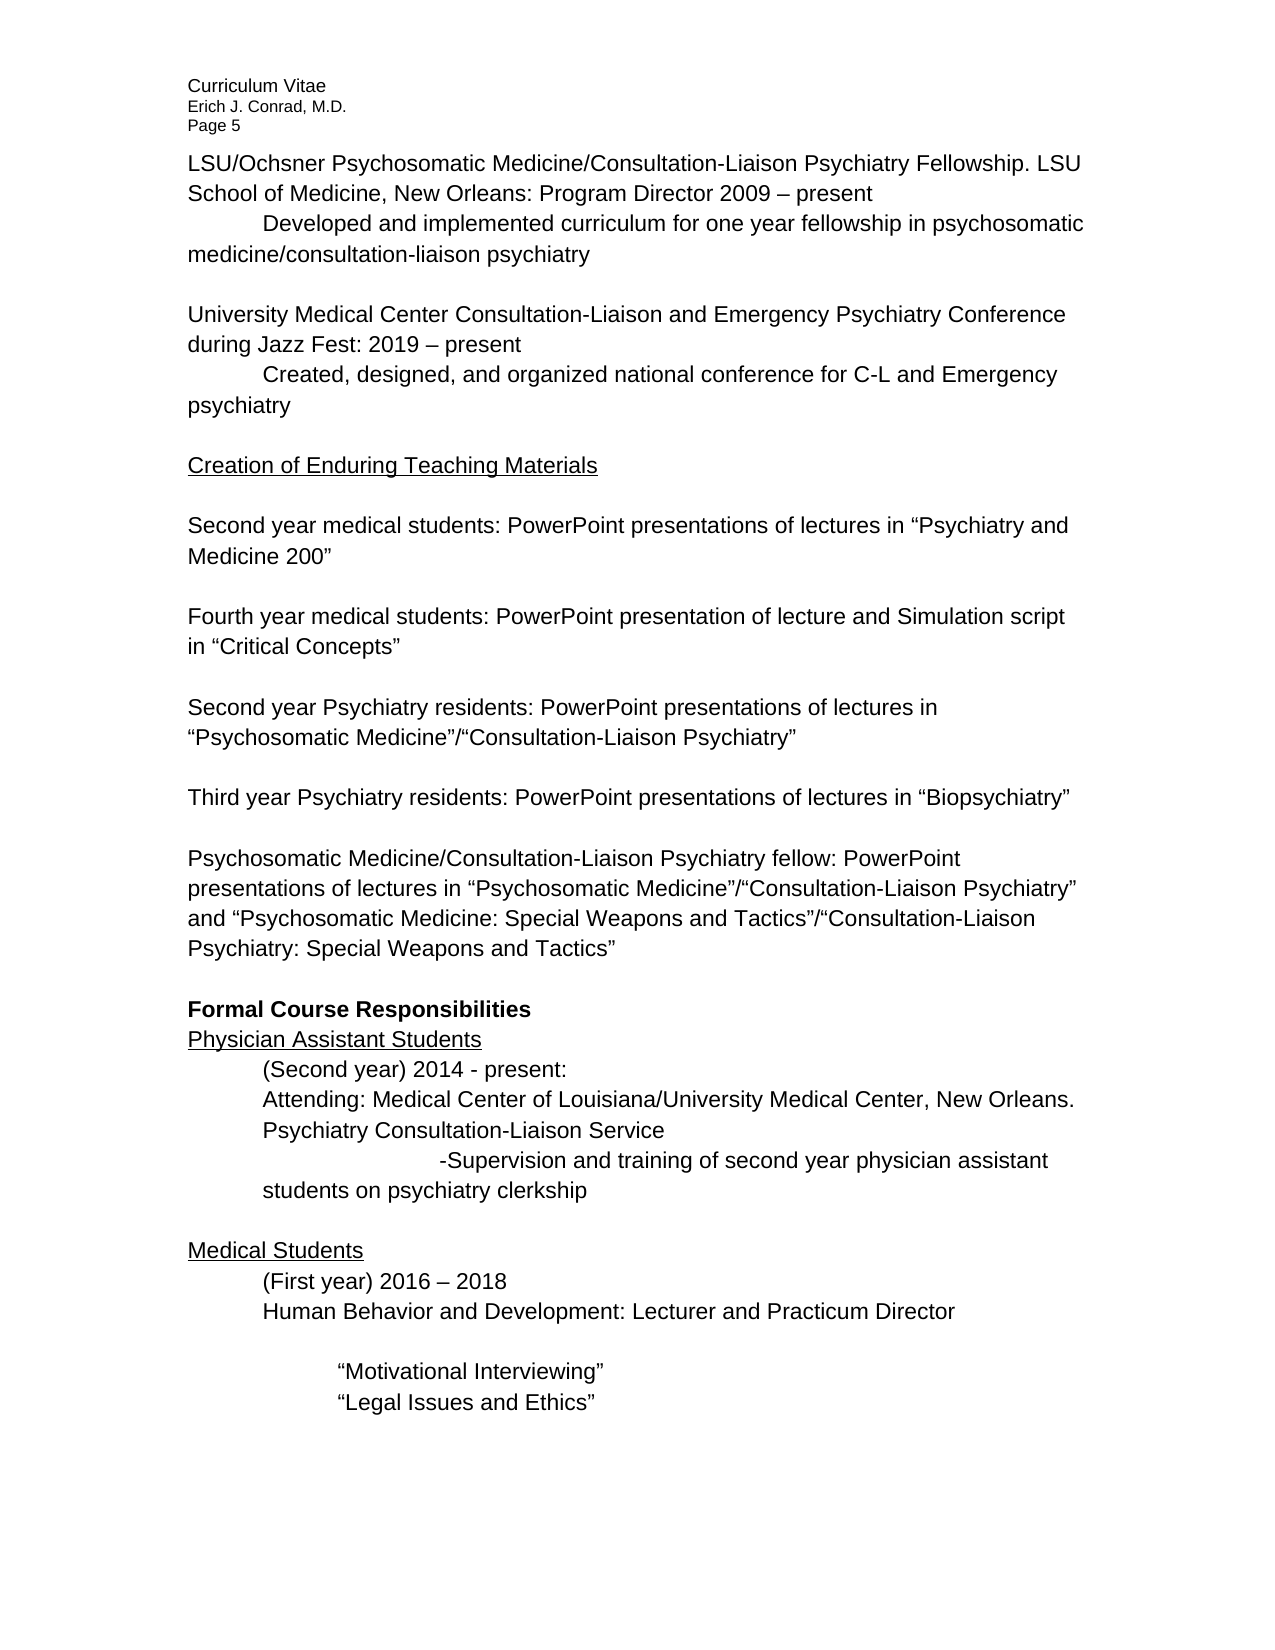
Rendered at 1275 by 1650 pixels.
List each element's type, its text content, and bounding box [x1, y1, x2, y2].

text Formal Course Responsibilities [187, 996, 1087, 1022]
text University Medical Center Consultation-Liaison and Emergency Psychiatry Conference during Jazz Fest: 2019 – present [187, 301, 1087, 358]
text Second year Psychiatry residents: PowerPoint presentations of lectures in “Psychosomatic Medicine”/“Consultation-Liaison Psychiatry” [187, 694, 1087, 750]
text Second year medical students: PowerPoint presentations of lectures in “Psychiatry and Medicine 200” [187, 512, 1087, 569]
text Psychosomatic Medicine/Consultation-Liaison Psychiatry fellow: PowerPoint presentations of lectures in “Psychosomatic Medicine”/“Consultation-Liaison Psychiatry” and “Psychosomatic Medicine: Special Weapons and Tactics”/“Consultation-Liaison Psychiatry: Special Weapons and Tactics” [187, 845, 1087, 962]
text “Legal Issues and Ethics” [187, 1388, 1087, 1415]
text Fourth year medical students: PowerPoint presentation of lecture and Simulation script in “Critical Concepts” [187, 603, 1087, 660]
text Human Behavior and Development: Lecturer and Practicum Director [187, 1298, 1087, 1324]
text Developed and implemented curriculum for one year fellowship in psychosomatic medicine/consultation-liaison psychiatry [187, 210, 1087, 267]
text (First year) 2016 – 2018 [187, 1268, 1087, 1294]
text -Supervision and training of second year physician assistant students on psychiatry clerkship [262, 1147, 1087, 1203]
text “Motivational Interviewing” [187, 1358, 1087, 1385]
text Physician Assistant Students [187, 1026, 1087, 1052]
text Attending: Medical Center of Louisiana/University Medical Center, New Orleans. Psychiatry Consultation-Liaison Service [262, 1086, 1087, 1143]
text (Second year) 2014 - present: [262, 1056, 1087, 1083]
text Medical Students [187, 1237, 1087, 1264]
text Third year Psychiatry residents: PowerPoint presentations of lectures in “Biopsychiatry” [187, 784, 1087, 811]
text Created, designed, and organized national conference for C-L and Emergency psychiatry [187, 361, 1087, 418]
text Creation of Enduring Teaching Materials [187, 452, 1087, 478]
text LSU/Ochsner Psychosomatic Medicine/Consultation-Liaison Psychiatry Fellowship. LSU School of Medicine, New Orleans: Program Director 2009 – present [187, 150, 1087, 207]
